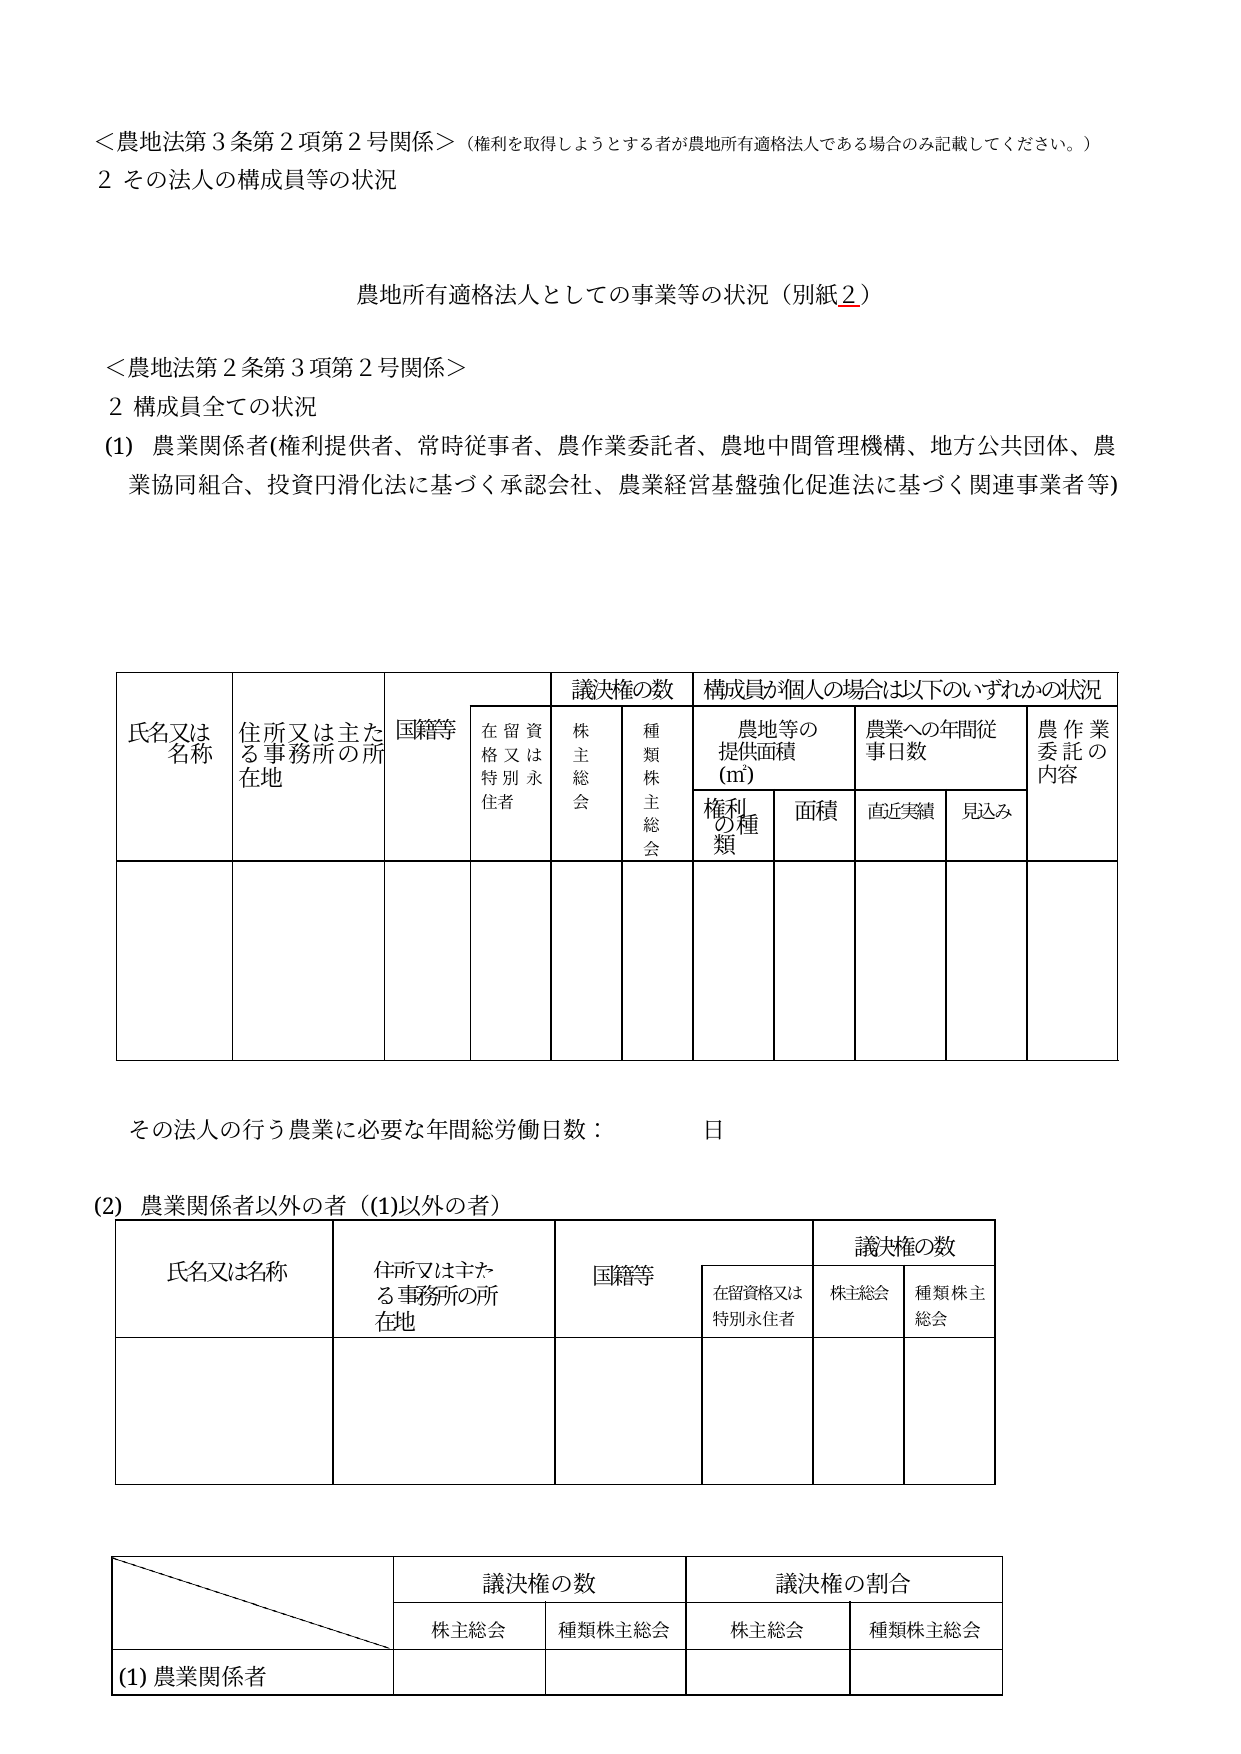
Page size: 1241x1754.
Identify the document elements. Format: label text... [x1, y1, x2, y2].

table_header 議決権の割合 [687, 1557, 1002, 1601]
table_cell 権利の種類 [694, 791, 773, 860]
table_cell [546, 1650, 685, 1694]
table_cell 株主総会 [687, 1603, 849, 1649]
table_cell [471, 862, 550, 1060]
table_cell (1) 農業関係者 [113, 1650, 393, 1694]
table_cell 直近実績 [856, 791, 945, 860]
table_header 議決権の数 [552, 673, 692, 705]
table_cell [552, 862, 621, 1060]
table_cell 農 作 業委 託 の内容 [1028, 707, 1117, 860]
picture [112, 1557, 390, 1649]
text 国籍等 [104, 1258, 1146, 1291]
text ＜農地法第２条第３項第２号関係＞ ２ 構成員全ての状況 [104, 350, 479, 422]
table_cell [947, 862, 1026, 1060]
text 農地所有適格法人としての事業等の状況（別紙２） [104, 277, 1136, 310]
table_header 議決権の数 [394, 1557, 685, 1601]
table_cell [1028, 862, 1117, 1060]
list 農業関係者(権利提供者、常時従事者、農作業委託者、農地中間管理機構、地方公共団体、農業協同組合、投資円滑化法に基づく承認会社、農業経営基盤強化促進法に基づく関連事業者等) [104, 428, 1137, 500]
table_header 構成員が個人の場合は以下のいずれかの状況 [694, 673, 1117, 705]
table_cell [385, 862, 470, 1060]
table_cell 農地等の 提供面積(㎡) [694, 707, 854, 789]
table_cell 見込み [947, 791, 1026, 860]
text ＜農地法第３条第２項第２号関係＞（権利を取得しようとする者が農地所有適格法人である場合のみ記載してください。） ２ その法人の構成員等の状況 [94, 124, 1113, 196]
table_cell 面積 [775, 791, 854, 860]
table_cell [687, 1650, 849, 1694]
table_cell [856, 862, 945, 1060]
table_cell 種類株主総会 [851, 1603, 1002, 1649]
table_cell 種類株主総会 [623, 707, 692, 860]
table_cell [694, 862, 773, 1060]
table_cell 株主総会 [394, 1603, 545, 1649]
table_cell 株主総会 [552, 707, 621, 860]
table_cell [775, 862, 854, 1060]
list 農業関係者以外の者（(1)以外の者） [94, 1188, 1155, 1221]
text その法人の行う農業に必要な年間総労働日数： 日 [128, 1112, 1155, 1145]
table_header [385, 673, 550, 705]
table_cell [851, 1650, 1002, 1694]
table_cell [394, 1650, 545, 1694]
table_cell 在留資格又は特別永住者 [471, 707, 550, 860]
table_cell [233, 862, 384, 1060]
table_cell [623, 862, 692, 1060]
table_cell 農業への年間従事日数 [856, 707, 1026, 789]
table_header 住所又は主たる事務所の所在地 [233, 673, 384, 860]
table_cell [117, 862, 232, 1060]
table_header 氏名又は名称 [117, 673, 232, 860]
table_cell 国籍等 [385, 705, 470, 860]
table_cell 種類株主総会 [546, 1603, 685, 1649]
